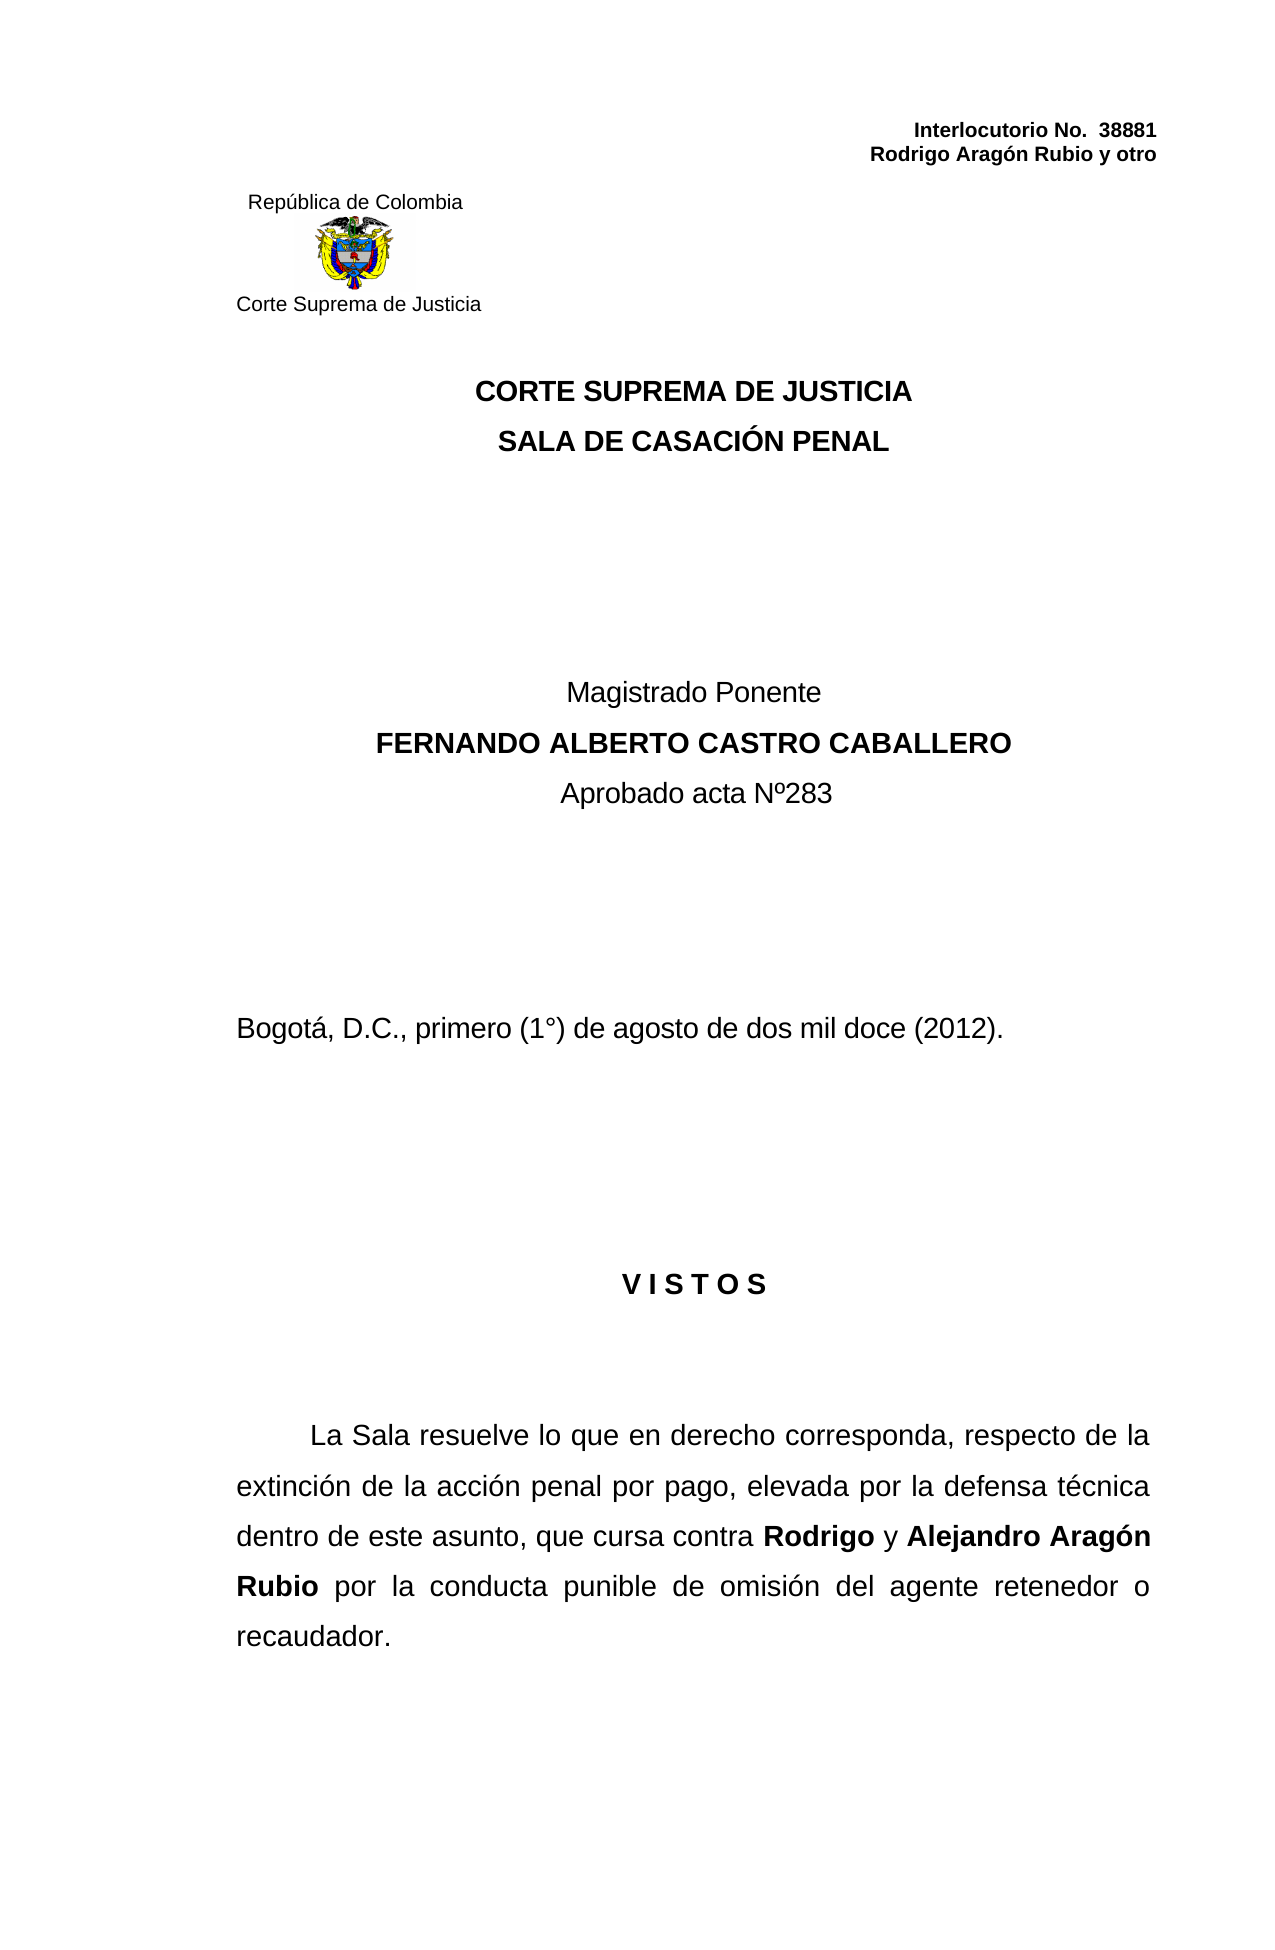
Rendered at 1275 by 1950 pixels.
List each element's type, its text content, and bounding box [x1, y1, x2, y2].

text CORTE SUPREMA DE JUSTICIA [236, 374, 1152, 407]
text Bogotá, D.C., primero (1°) de agosto de dos mil doce (2012). [236, 1011, 1157, 1044]
text Aprobado acta Nº283 [236, 776, 1157, 810]
subtitle SALA DE CASACIÓN PENAL [236, 424, 1152, 457]
subtitle V I S T O S [236, 1267, 1152, 1301]
text FERNANDO ALBERTO CASTRO CABALLERO [236, 726, 1152, 759]
subtitle Magistrado Ponente [236, 676, 1152, 709]
picture [294, 213, 416, 292]
text resuelve lo que en derecho corresponda, respecto de la extinción de la acción penal por pago, elevada por la defensa técnica dentro de este asunto, que cursa contra Rodrigo y Alejandro Aragón Rubio por la conducta punible de omisión del agente retenedor o recaudador. [236, 1418, 1152, 1653]
